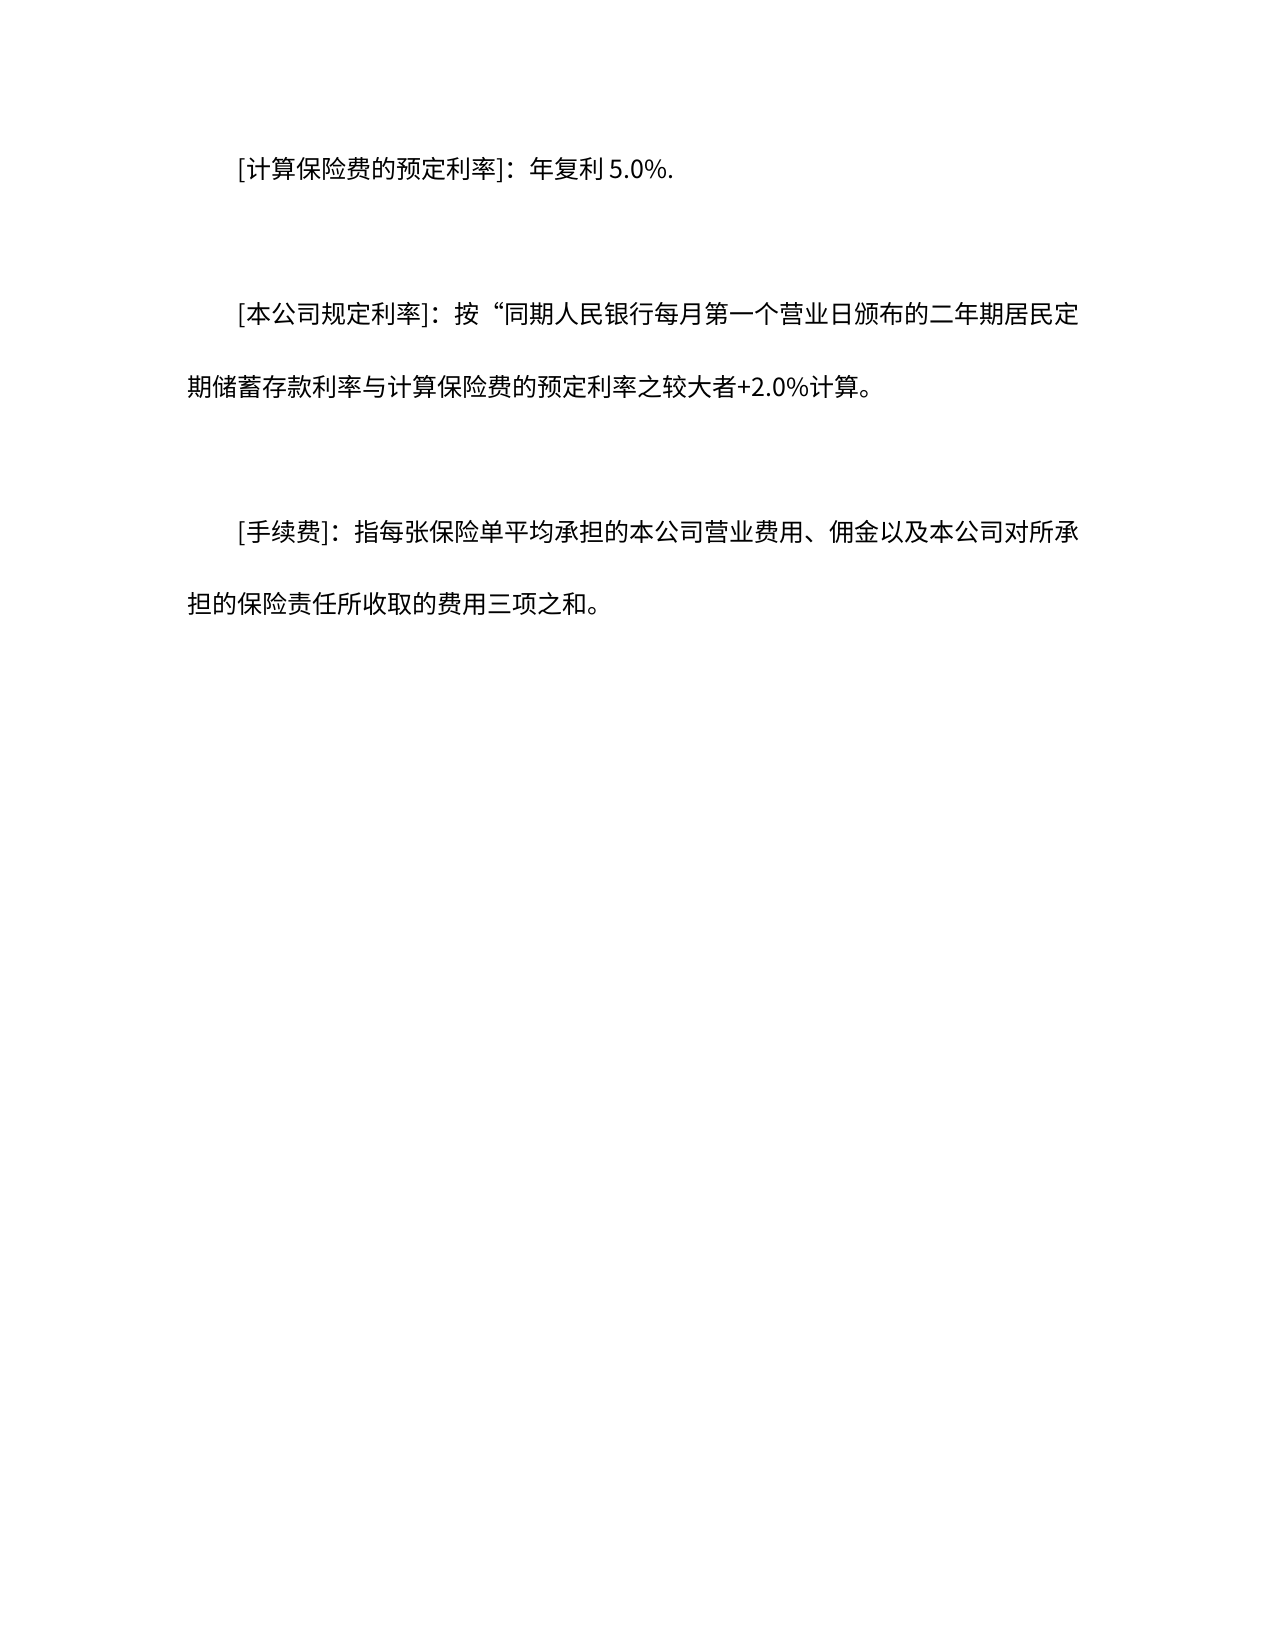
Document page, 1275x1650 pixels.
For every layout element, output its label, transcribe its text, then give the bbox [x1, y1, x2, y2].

text [手续费]：指每张保险单平均承担的本公司营业费用、佣金以及本公司对所承担的保险责任所收取的费用三项之和。 [187, 512, 1087, 621]
text [计算保险费的预定利率]：年复利5.0%. [187, 150, 1087, 186]
text [本公司规定利率]：按“同期人民银行每月第一个营业日颁布的二年期居民定期储蓄存款利率与计算保险费的预定利率之较大者+2.0%计算。 [187, 295, 1087, 404]
